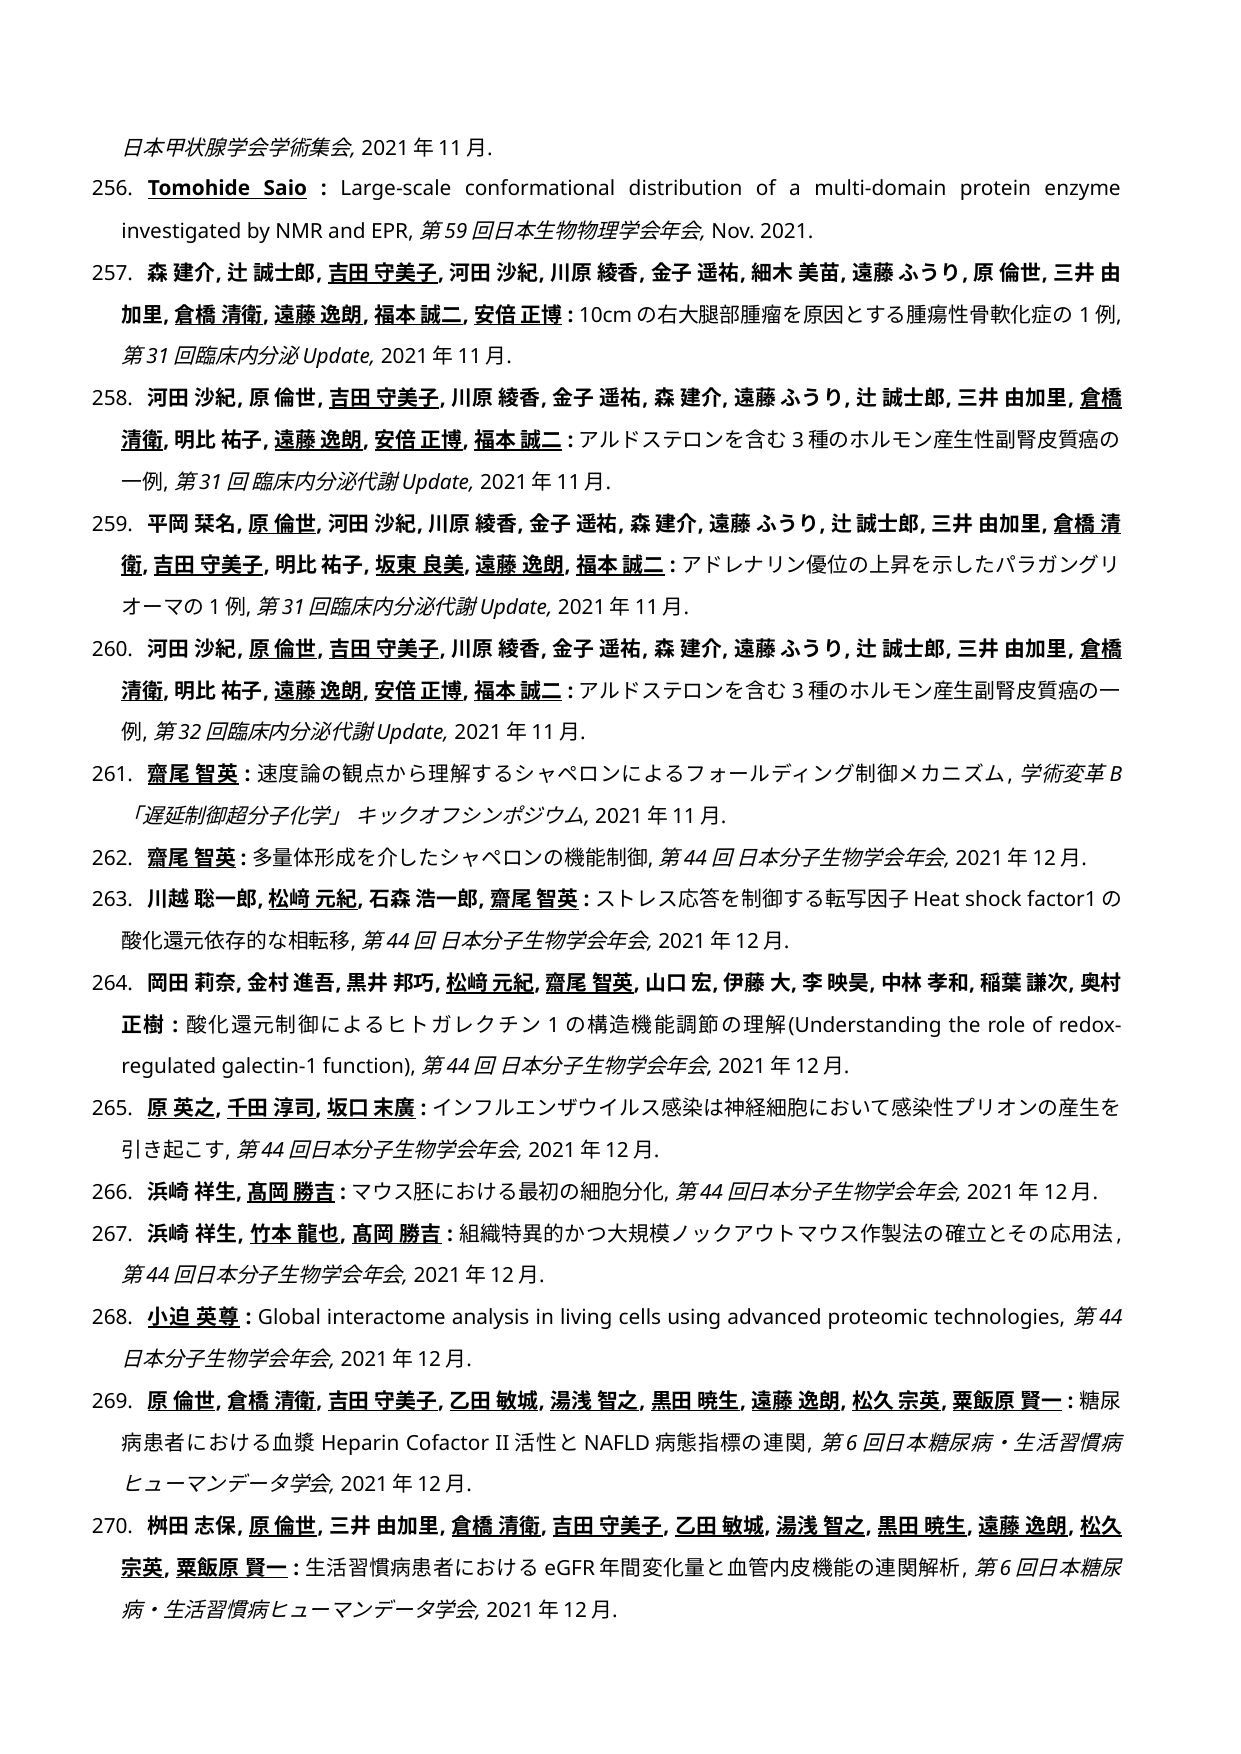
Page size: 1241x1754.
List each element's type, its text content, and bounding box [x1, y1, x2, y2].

list 森 建介, 辻 誠士郎, 吉田 守美子, 河田 沙紀, 川原 綾香, 金子 遥祐, 細木 美苗, 遠藤 ふうり, 原 倫世, 三井 由加里, 倉橋 清衛, 遠藤 逸朗, 福本 誠二, 安倍 正博 : 10cmの右大腿部腫瘤を原因とする腫瘍性骨軟化症の1例, 第31回臨床内分泌Update, 2021年11月. [92, 250, 1122, 376]
list 齋尾 智英 : 速度論の観点から理解するシャペロンによるフォールディング制御メカニズム, 学術変革B「遅延制御超分子化学」 キックオフシンポジウム, 2021年11月. [92, 752, 1122, 835]
list 齋尾 智英 : 多量体形成を介したシャペロンの機能制御, 第44回 日本分子生物学会年会, 2021年12月. [92, 835, 1122, 877]
list 原 倫世, 倉橋 清衛, 吉田 守美子, 乙田 敏城, 湯浅 智之, 黒田 暁生, 遠藤 逸朗, 松久 宗英, 粟飯原 賢一 : 糖尿病患者における血漿Heparin Cofactor II活性とNAFLD病態指標の連関, 第6回日本糖尿病・生活習慣病ヒューマンデータ学会, 2021年12月. [92, 1378, 1122, 1503]
list 桝田 志保, 原 倫世, 三井 由加里, 倉橋 清衛, 吉田 守美子, 乙田 敏城, 湯浅 智之, 黒田 暁生, 遠藤 逸朗, 松久 宗英, 粟飯原 賢一 : 生活習慣病患者におけるeGFR年間変化量と血管内皮機能の連関解析, 第6回日本糖尿病・生活習慣病ヒューマンデータ学会, 2021年12月. [92, 1503, 1122, 1629]
list 小迫 英尊 : Global interactome analysis in living cells using advanced proteomic technologies, 第44日本分子生物学会年会, 2021年12月. [92, 1295, 1122, 1378]
list 川越 聡一郎, 松﨑 元紀, 石森 浩一郎, 齋尾 智英 : ストレス応答を制御する転写因子Heat shock factor1の酸化還元依存的な相転移, 第44回 日本分子生物学会年会, 2021年12月. [92, 877, 1122, 961]
list 浜崎 祥生, 髙岡 勝吉 : マウス胚における最初の細胞分化, 第44回日本分子生物学会年会, 2021年12月. [92, 1169, 1122, 1211]
list 河田 沙紀, 原 倫世, 吉田 守美子, 川原 綾香, 金子 遥祐, 森 建介, 遠藤 ふうり, 辻 誠士郎, 三井 由加里, 倉橋 清衛, 明比 祐子, 遠藤 逸朗, 安倍 正博, 福本 誠二 : アルドステロンを含む3種のホルモン産生副腎皮質癌の一例, 第32回臨床内分泌代謝Update, 2021年11月. [92, 626, 1122, 752]
list 河田 沙紀, 原 倫世, 吉田 守美子, 川原 綾香, 金子 遥祐, 森 建介, 遠藤 ふうり, 辻 誠士郎, 三井 由加里, 倉橋 清衛, 明比 祐子, 遠藤 逸朗, 安倍 正博, 福本 誠二 : アルドステロンを含む3種のホルモン産生性副腎皮質癌の一例, 第31回 臨床内分泌代謝Update, 2021年11月. [92, 376, 1122, 501]
list 平岡 栞名, 原 倫世, 河田 沙紀, 川原 綾香, 金子 遥祐, 森 建介, 遠藤 ふうり, 辻 誠士郎, 三井 由加里, 倉橋 清衛, 吉田 守美子, 明比 祐子, 坂東 良美, 遠藤 逸朗, 福本 誠二 : アドレナリン優位の上昇を示したパラガングリオーマの1例, 第31回臨床内分泌代謝Update, 2021年11月. [92, 501, 1122, 626]
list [92, 125, 1122, 167]
list 原 英之, 千田 淳司, 坂口 末廣 : インフルエンザウイルス感染は神経細胞において感染性プリオンの産生を引き起こす, 第44回日本分子生物学会年会, 2021年12月. [92, 1086, 1122, 1169]
list Tomohide Saio : Large-scale conformational distribution of a multi-domain protein enzyme investigated by NMR and EPR, 第59回日本生物物理学会年会, Nov. 2021. [92, 167, 1122, 250]
list 岡田 莉奈, 金村 進吾, 黒井 邦巧, 松﨑 元紀, 齋尾 智英, 山口 宏, 伊藤 大, 李 映昊, 中林 孝和, 稲葉 謙次, 奥村 正樹 : 酸化還元制御によるヒトガレクチン1の構造機能調節の理解(Understanding the role of redox-regulated galectin-1 function), 第44回 日本分子生物学会年会, 2021年12月. [92, 961, 1122, 1086]
list 浜崎 祥生, 竹本 龍也, 髙岡 勝吉 : 組織特異的かつ大規模ノックアウトマウス作製法の確立とその応用法, 第44回日本分子生物学会年会, 2021年12月. [92, 1211, 1122, 1295]
